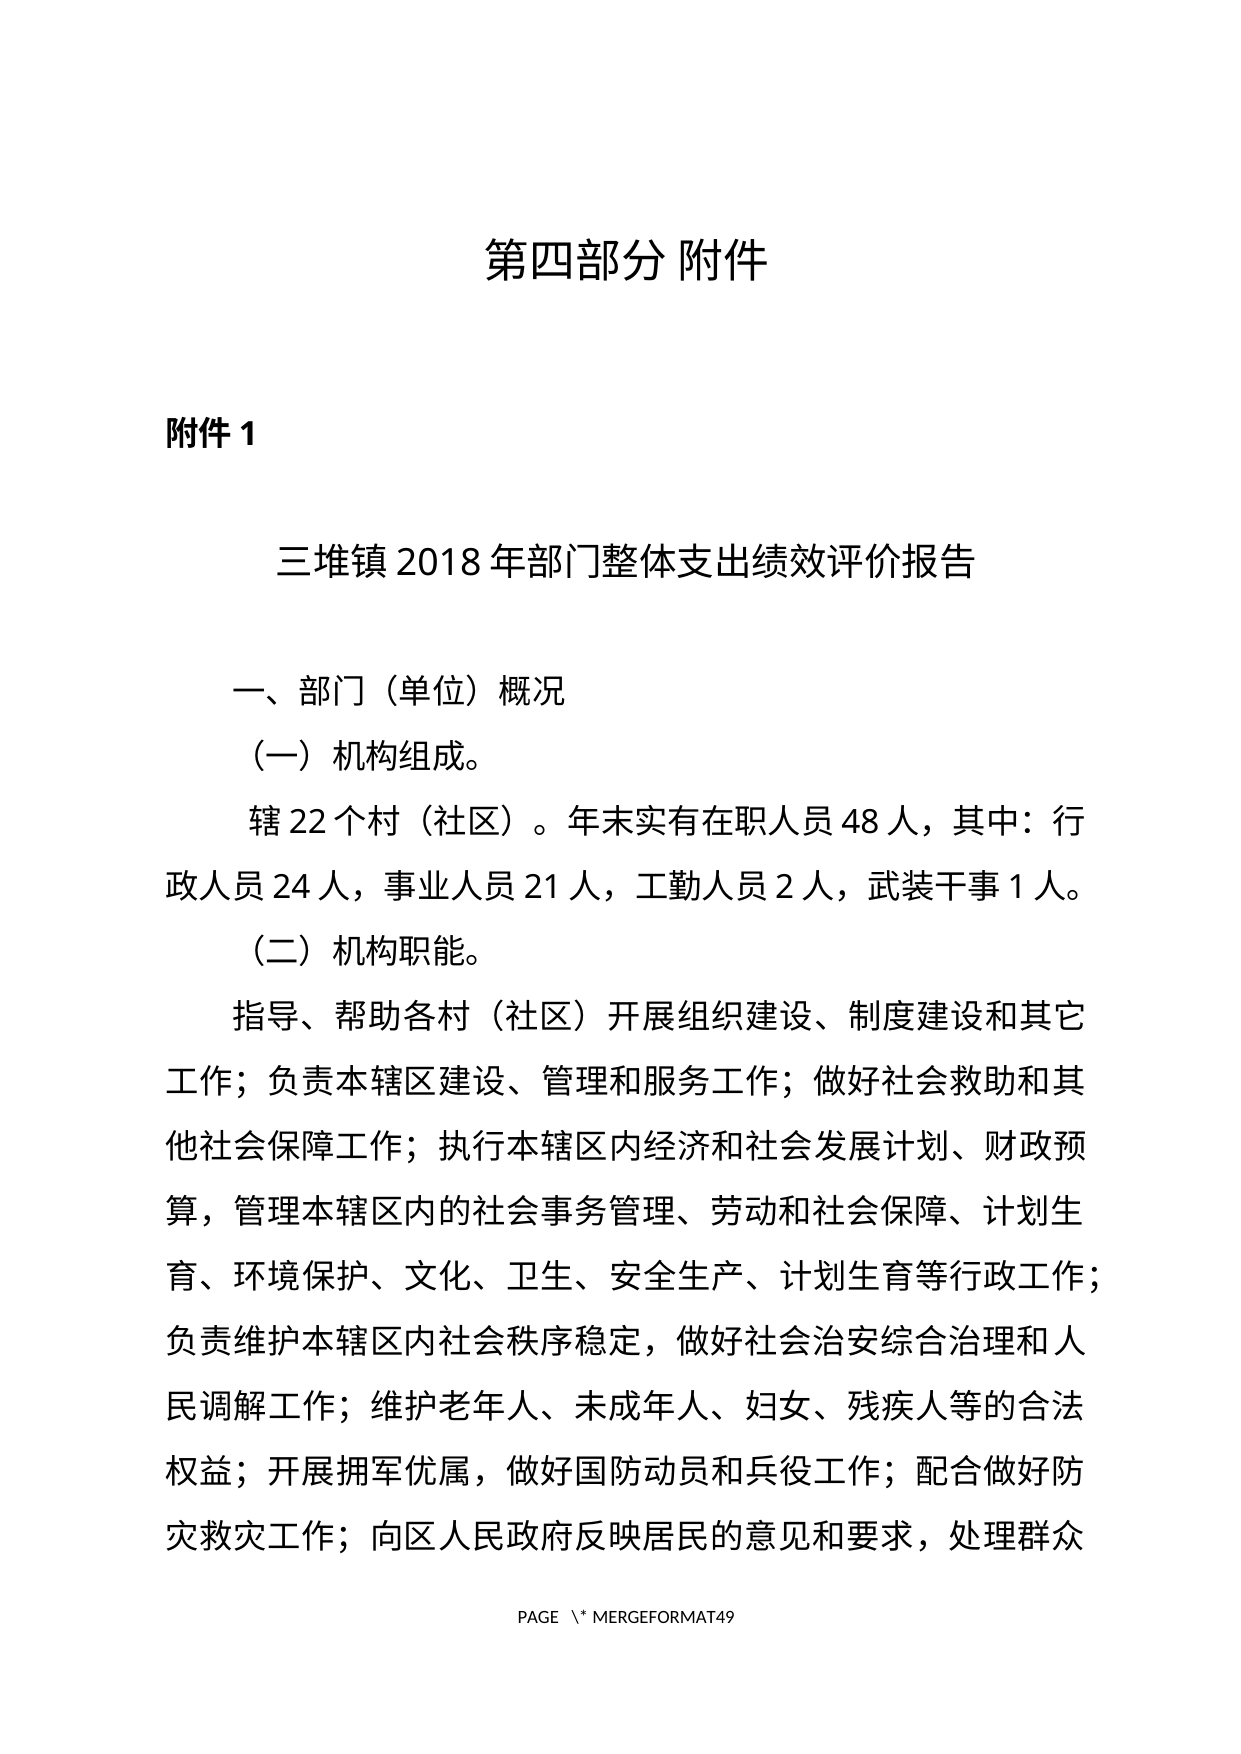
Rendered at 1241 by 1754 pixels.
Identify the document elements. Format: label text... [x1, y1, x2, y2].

text （一）机构组成。 [165, 721, 1087, 786]
text （二）机构职能。 [165, 916, 1087, 981]
subtitle 附件1 [165, 399, 1087, 464]
text 一、部门（单位）概况 [165, 656, 1087, 721]
text 三堆镇2018年部门整体支出绩效评价报告 [165, 526, 1087, 591]
text 第四部分 附件 [165, 209, 1087, 307]
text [165, 981, 1087, 1566]
text 辖22个村（社区）。年末实有在职人员48人，其中：行政人员24人，事业人员21人，工勤人员2人，武装干事1人。 [165, 786, 1087, 916]
